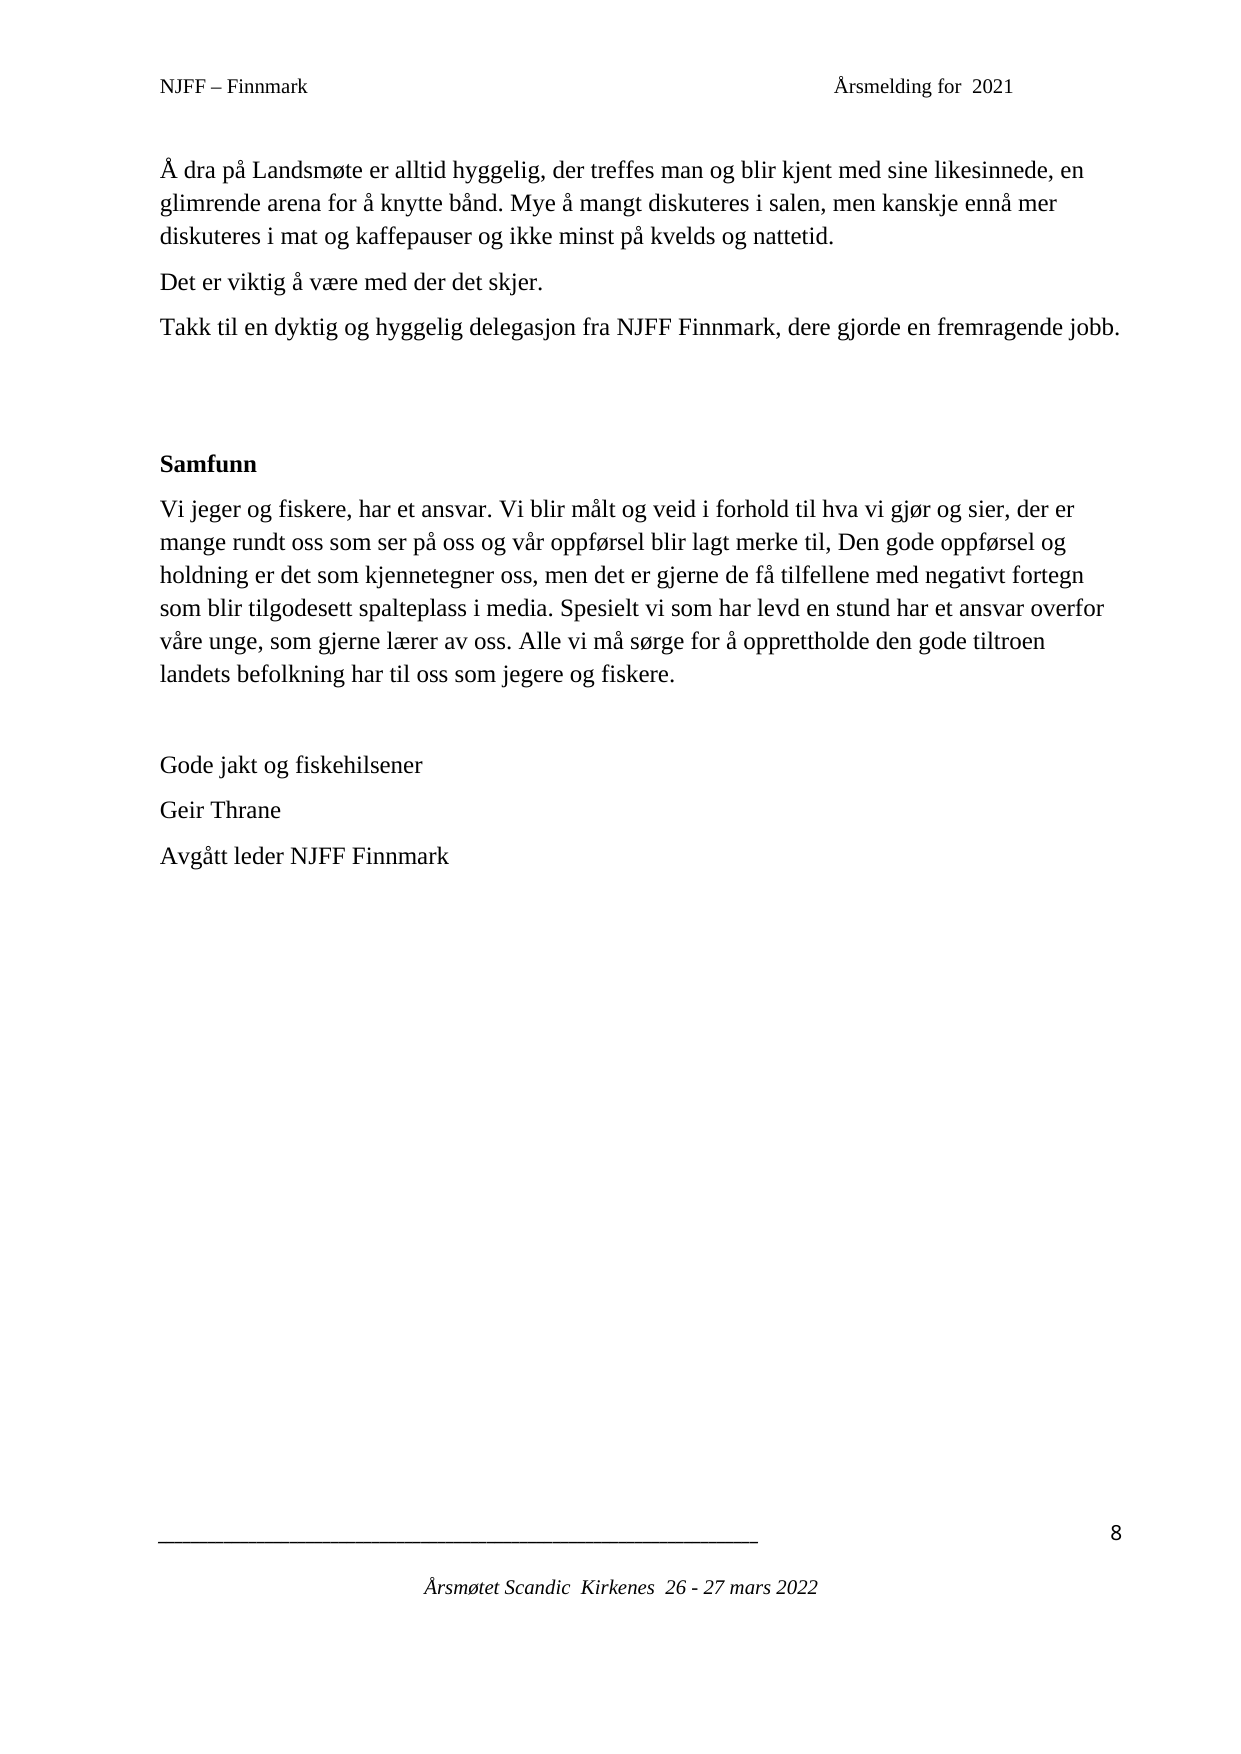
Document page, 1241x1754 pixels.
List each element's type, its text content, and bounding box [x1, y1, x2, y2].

text Samfunn [159, 449, 1122, 477]
text Avgått leder NJFF Finnmark [159, 841, 1122, 870]
text Takk til en dyktig og hyggelig delegasjon fra NJFF Finnmark, dere gjorde en fremragende jobb. [159, 312, 1122, 341]
text Det er viktig å være med der det skjer. [159, 267, 1122, 295]
text Vi jeger og fiskere, har et ansvar. Vi blir målt og veid i forhold til hva vi gjør og sier, der er mange rundt oss som ser på oss og vår oppførsel blir lagt merke til, Den gode oppførsel og holdning er det som kjennetegner oss, men det er gjerne de få tilfellene med negativt fortegn som blir tilgodesett spalteplass i media. Spesielt vi som har levd en stund har et ansvar overfor våre unge, som gjerne lærer av oss. Alle vi må sørge for å opprettholde den gode tiltroen landets befolkning har til oss som jegere og fiskere. [159, 494, 1122, 688]
text Geir Thrane [159, 796, 1122, 824]
text Å dra på Landsmøte er alltid hyggelig, der treffes man og blir kjent med sine likesinnede, en glimrende arena for å knytte bånd. Mye å mangt diskuteres i salen, men kanskje ennå mer diskuteres i mat og kaffepauser og ikke minst på kvelds og nattetid. [159, 155, 1122, 250]
text Gode jakt og fiskehilsener [159, 750, 1122, 779]
